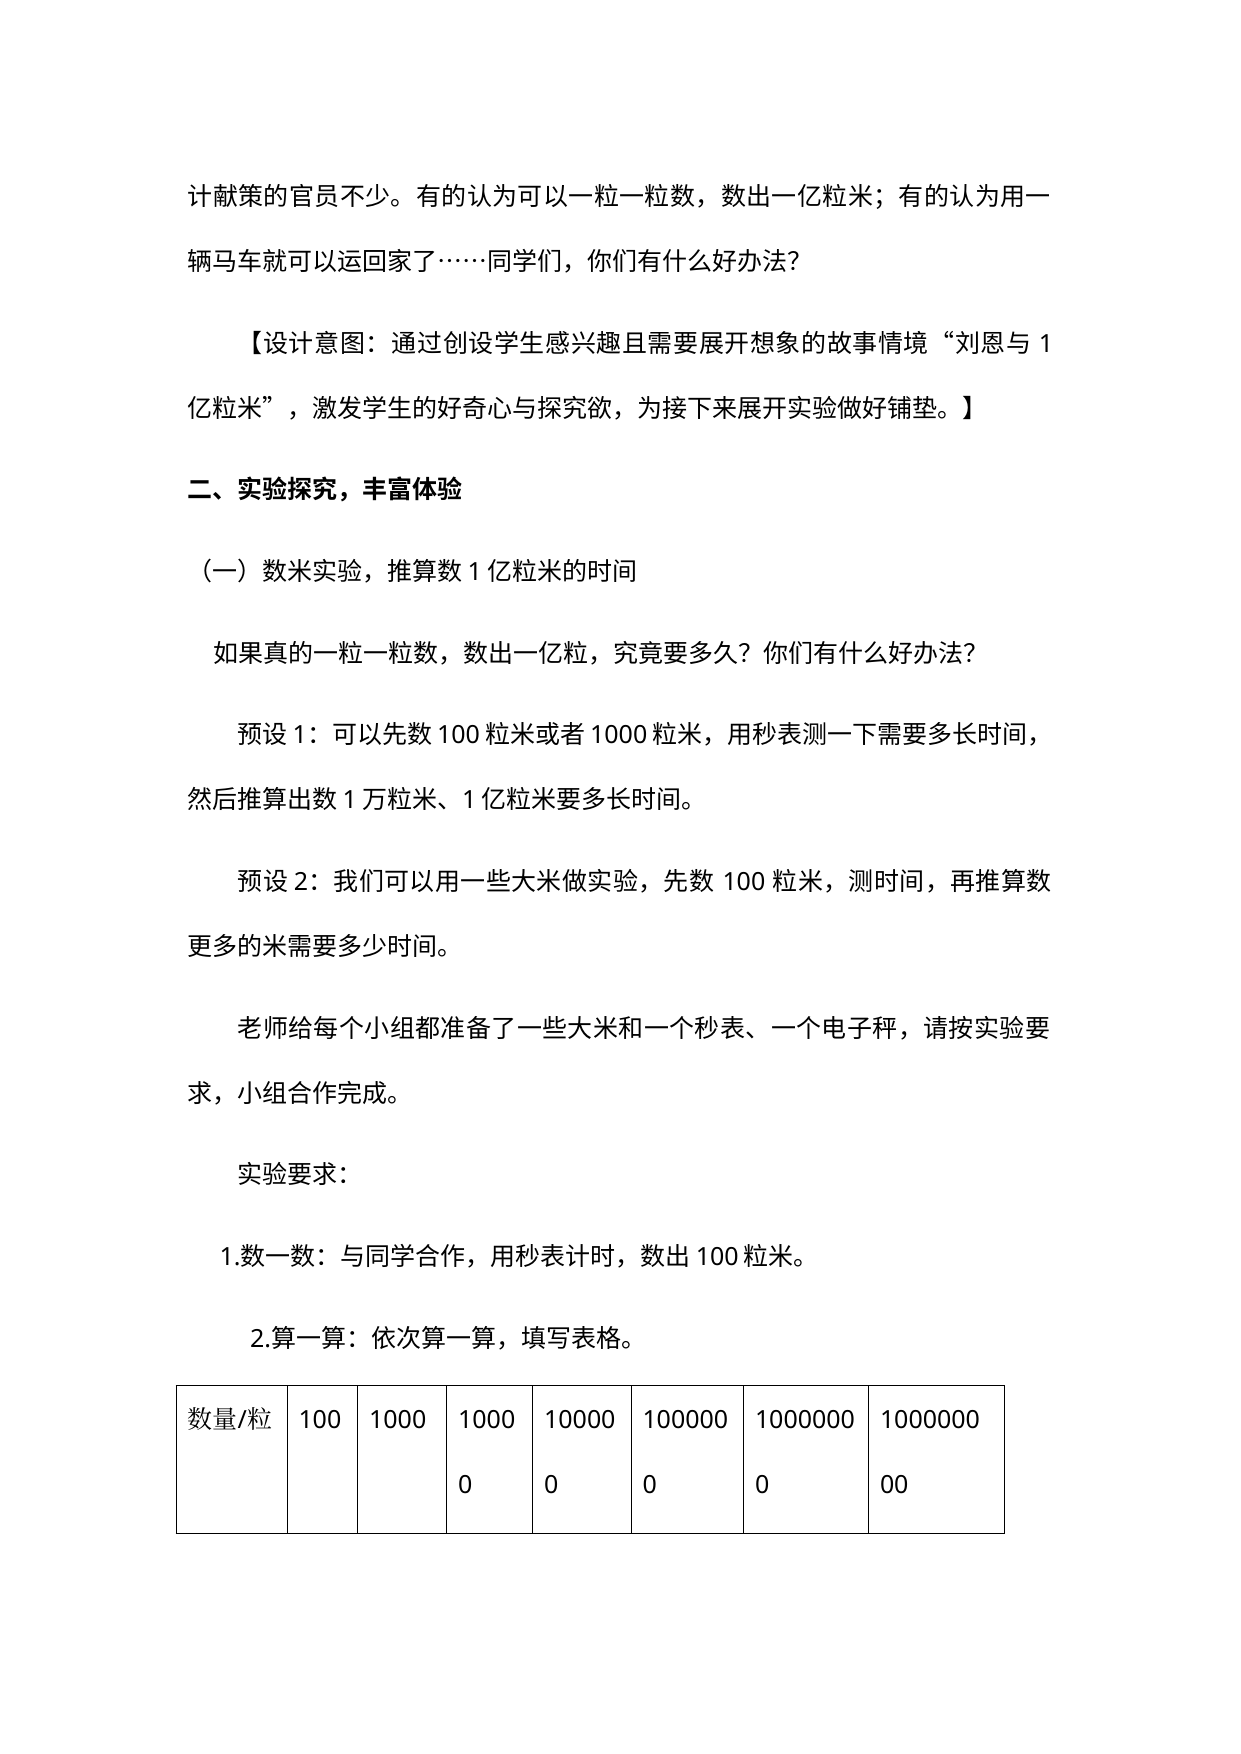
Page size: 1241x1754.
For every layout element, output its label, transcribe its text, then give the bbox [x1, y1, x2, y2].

table_header 100000000 [869, 1386, 1004, 1533]
text 预设2：我们可以用一些大米做实验，先数 100 粒米，测时间，再推算数更多的米需要多少时间。 [187, 847, 1053, 977]
text 1.数一数：与同学合作，用秒表计时，数出100粒米。 [200, 1222, 1053, 1287]
text 老师给每个小组都准备了一些大米和一个秒表、一个电子秤，请按实验要求，小组合作完成。 [187, 994, 1053, 1124]
table_header 1000000 [632, 1386, 743, 1533]
text 2.算一算：依次算一算，填写表格。 [200, 1304, 1053, 1369]
table_header 10000 [447, 1386, 532, 1533]
text 【设计意图：通过创设学生感兴趣且需要展开想象的故事情境“刘恩与1亿粒米”，激发学生的好奇心与探究欲，为接下来展开实验做好铺垫。】 [187, 309, 1053, 439]
text 如果真的一粒一粒数，数出一亿粒，究竟要多久？你们有什么好办法？ [187, 619, 1053, 684]
table_header 1000 [358, 1386, 446, 1533]
table_header 100000 [533, 1386, 631, 1533]
text 实验要求： [187, 1140, 1053, 1205]
list 实验探究，丰富体验 [187, 455, 1053, 520]
table_header 100 [288, 1386, 357, 1533]
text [187, 162, 1053, 292]
table_header 数量/粒 [177, 1386, 287, 1533]
list 数米实验，推算数1亿粒米的时间 [187, 537, 1053, 602]
table_header 10000000 [744, 1386, 868, 1533]
text 预设1：可以先数100粒米或者1000粒米，用秒表测一下需要多长时间，然后推算出数1万粒米、1亿粒米要多长时间。 [187, 700, 1053, 830]
